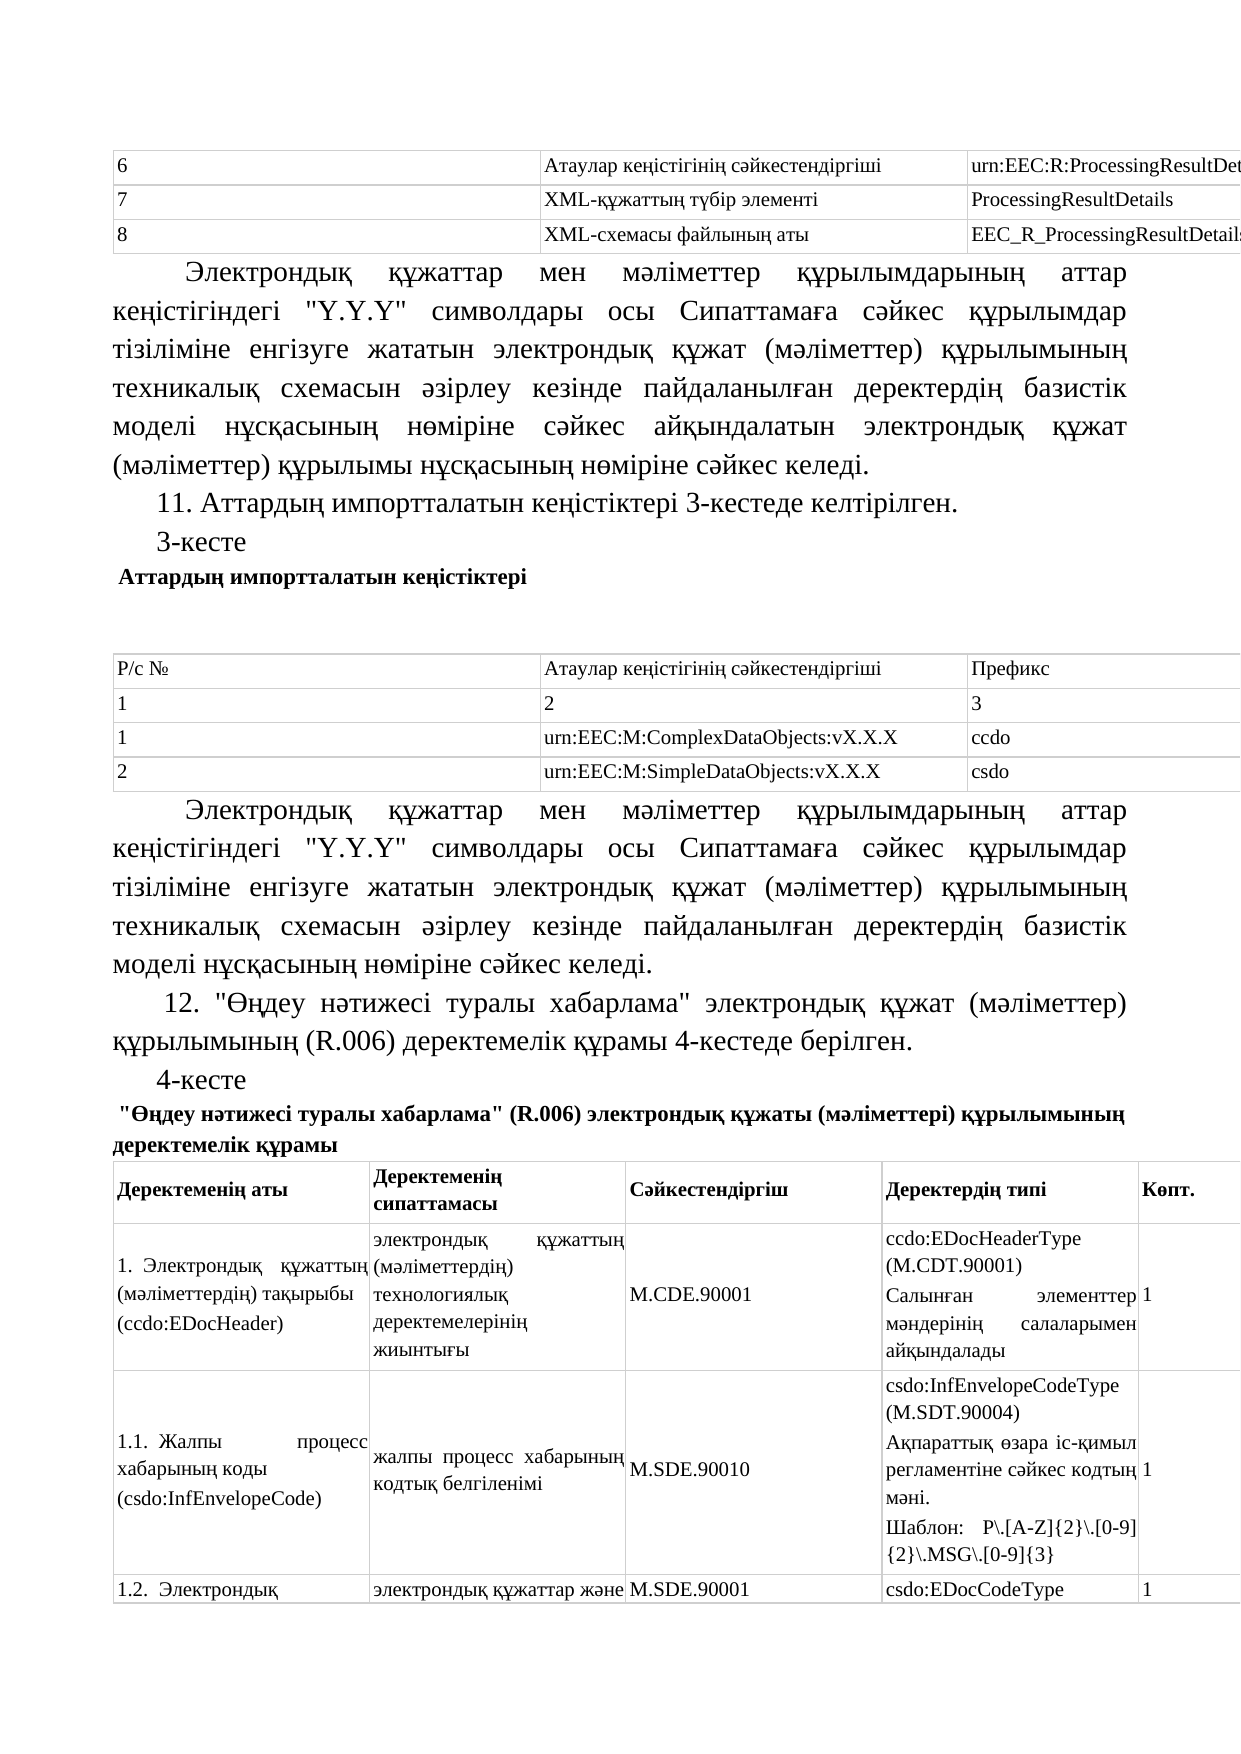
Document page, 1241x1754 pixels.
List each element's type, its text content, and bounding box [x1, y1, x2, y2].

text Аттардың импортталатын кеңістіктері [112, 563, 1128, 589]
text 12. "Өңдеу нәтижесі туралы хабарлама" электрондық құжат (мәліметтер) құрылымының (R.006) деректемелік құрамы 4-кестеде берілген. [112, 985, 1128, 1057]
table_cell 1.1. Жалпы процесс хабарының коды (csdo:‌Inf‌Envelope‌Code) [114, 1371, 369, 1574]
table_cell 3 [968, 689, 1240, 722]
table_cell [883, 1575, 1138, 1602]
table_header Сәйкестендіргіш [626, 1162, 881, 1223]
text Электрондық құжаттар мен мәліметтер құрылымдарының аттар кеңістігіндегі "Y.Y.Y" символдары осы Сипаттамаға сәйкес құрылымдар тізіліміне енгізуге жататын электрондық құжат (мәліметтер) құрылымының техникалық схемасын әзірлеу кезінде пайдаланылған деректердің базистік моделі нұсқасының нөміріне сәйкес айқындалатын электрондық құжат (мәліметтер) құрылымы нұсқасының нөміріне сәйкес келеді. [112, 254, 1128, 481]
table_cell csdo [968, 758, 1240, 791]
table_header Атаулар кеңістігінің сәйкестендіргіші [541, 655, 967, 688]
table_cell 1. Электрондық құжаттың (мәліметтердің) тақырыбы (ccdo:‌EDoc‌Header) [114, 1224, 369, 1370]
table_cell 1 [1139, 1224, 1240, 1370]
table_cell 6 [114, 151, 540, 184]
text 11. Аттардың импортталатын кеңістіктері 3-кестеде келтірілген. [112, 486, 1128, 519]
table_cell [370, 1575, 625, 1602]
table_cell M.CDE.90001 [626, 1224, 881, 1370]
text Электрондық құжаттар мен мәліметтер құрылымдарының аттар кеңістігіндегі "Y.Y.Y" символдары осы Сипаттамаға сәйкес құрылымдар тізіліміне енгізуге жататын электрондық құжат (мәліметтер) құрылымының техникалық схемасын әзірлеу кезінде пайдаланылған деректердің базистік моделі нұсқасының нөміріне сәйкес келеді. [112, 792, 1128, 980]
table_cell urn:EEC:R:ProcessingResultDetails:vY.Y.Y [968, 151, 1240, 184]
table_cell ccdo:‌EDoc‌Header‌Type (M.CDT.90001) Салынған элементтер мәндерінің салаларымен айқындалады [883, 1224, 1138, 1370]
table_cell ccdo [968, 723, 1240, 756]
table_cell Атаулар кеңістігінің сәйкестендіргіші [541, 151, 967, 184]
table_cell 2 [114, 758, 540, 791]
table_cell 1 [114, 689, 540, 722]
table_cell M.SDE.90001 [626, 1575, 881, 1602]
text 4-кесте [112, 1062, 1128, 1095]
table_cell urn:EEC:M:ComplexDataObjects:vX.X.X [541, 723, 967, 756]
table_cell csdo:‌Inf‌Envelope‌Code‌Type (M.SDT.90004) Ақпараттық өзара іс-қимыл регламентіне сәйкес кодтың мәні. Шаблон: P\.[A-Z]{2}\.[0-9]{2}\.MSG\.[0-9]{3} [883, 1371, 1138, 1574]
table_header Деректеменің сипаттамасы [370, 1162, 625, 1223]
table_cell 1 [1139, 1575, 1240, 1602]
table_cell ProcessingResultDetails [968, 186, 1240, 219]
text 3-кесте [112, 524, 1128, 558]
table_cell 8 [114, 220, 540, 253]
table_cell 1 [114, 723, 540, 756]
text "Өңдеу нәтижесі туралы хабарлама" (R.006) электрондық құжаты (мәліметтері) құрылымының деректемелік құрамы [112, 1100, 1128, 1157]
table_cell 2 [541, 689, 967, 722]
table_cell urn:EEC:M:SimpleDataObjects:vX.X.X [541, 758, 967, 791]
table_cell XML-құжаттың түбір элементі [541, 186, 967, 219]
table_header Префикс [968, 655, 1240, 688]
table_cell электрондық құжаттың (мәліметтердің) технологиялық деректемелерінің жиынтығы [370, 1224, 625, 1370]
table_header Деректердің типі [883, 1162, 1138, 1223]
table_header Р/с № [114, 655, 540, 688]
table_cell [114, 1575, 369, 1602]
table_cell 7 [114, 186, 540, 219]
table_cell M.SDE.90010 [626, 1371, 881, 1574]
table_cell жалпы процесс хабарының кодтық белгіленімі [370, 1371, 625, 1574]
table_header Көпт. [1139, 1162, 1240, 1223]
table_cell EEC_R_ProcessingResultDetails_vY.Y.Y.xsd [968, 220, 1240, 253]
table_cell XML-схемасы файлының аты [541, 220, 967, 253]
table_cell 1 [1139, 1371, 1240, 1574]
table_header Деректеменің аты [114, 1162, 369, 1223]
